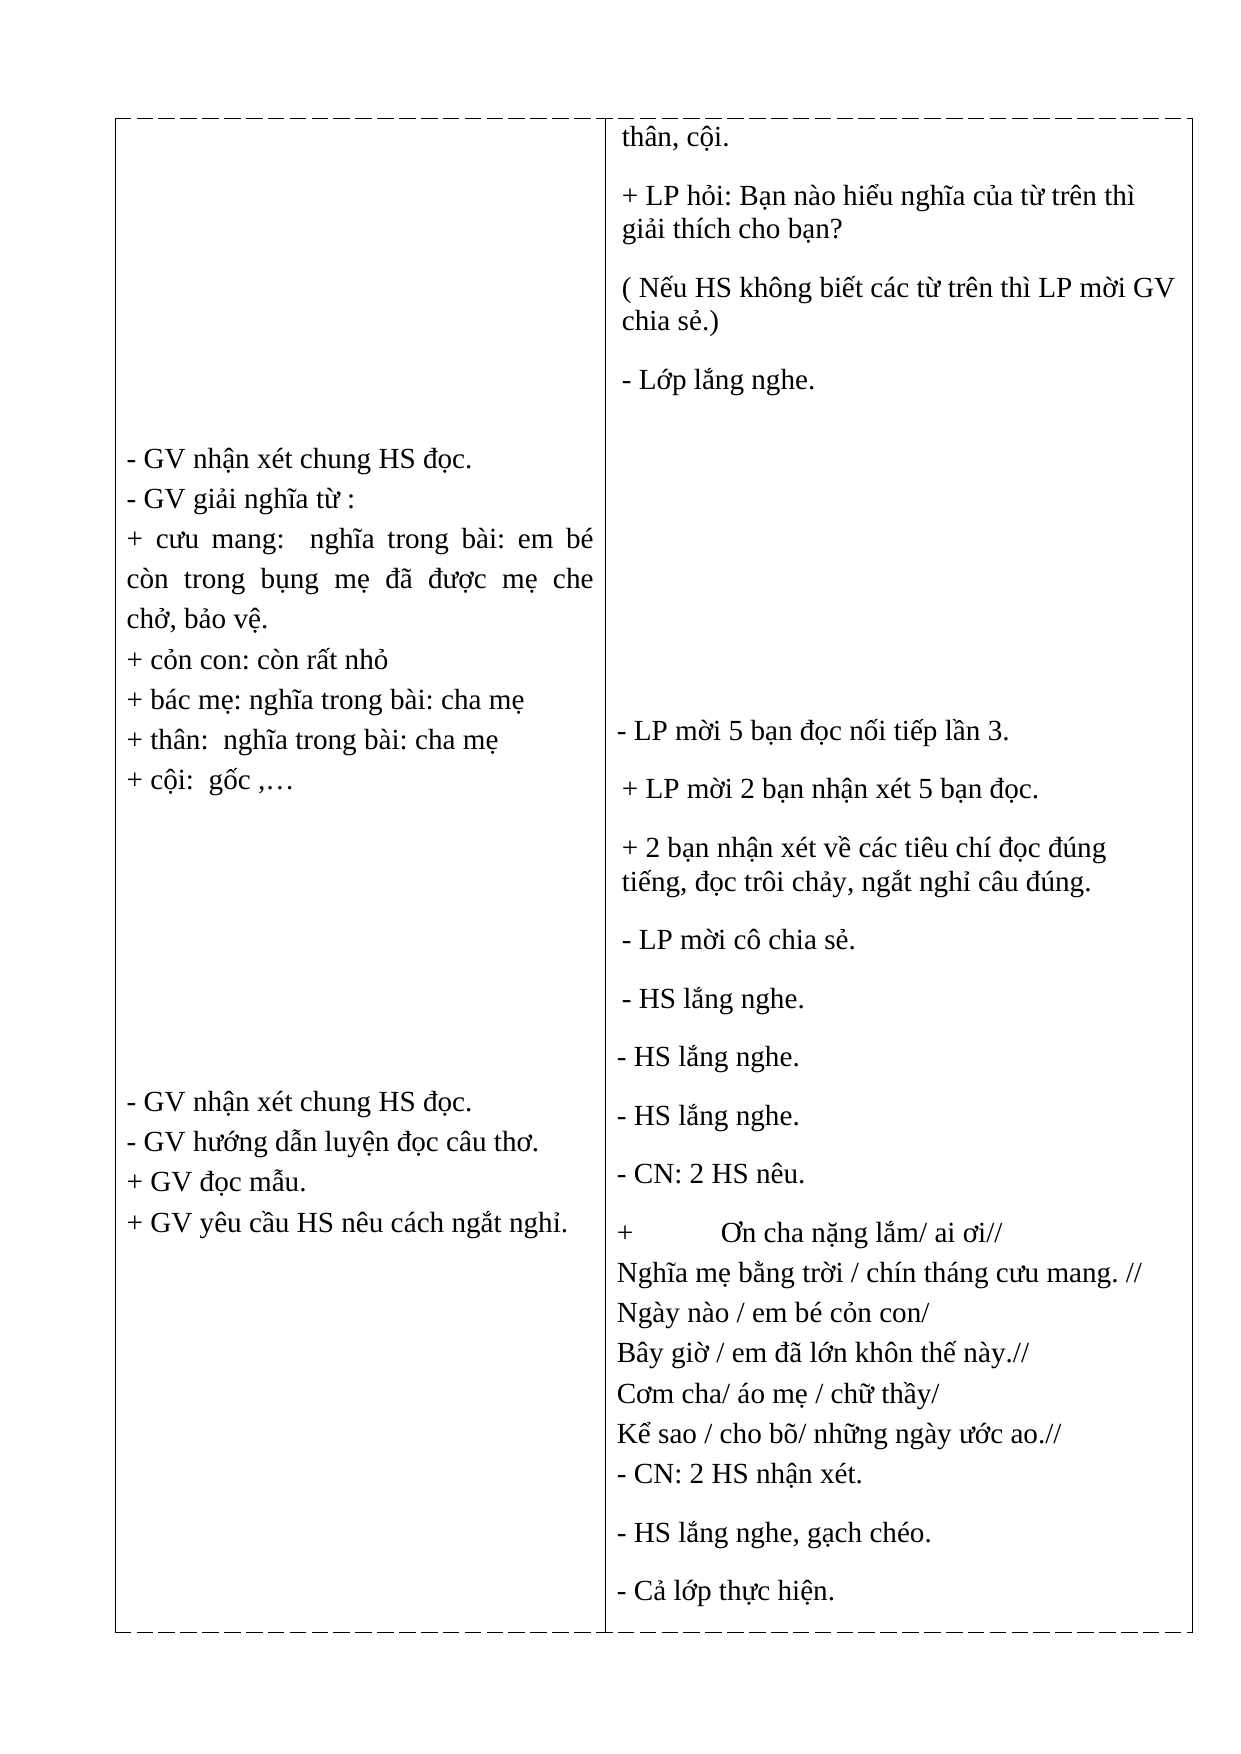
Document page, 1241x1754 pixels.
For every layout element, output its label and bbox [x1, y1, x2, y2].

table_cell [116, 118, 605, 1632]
table_cell [606, 118, 1192, 1632]
